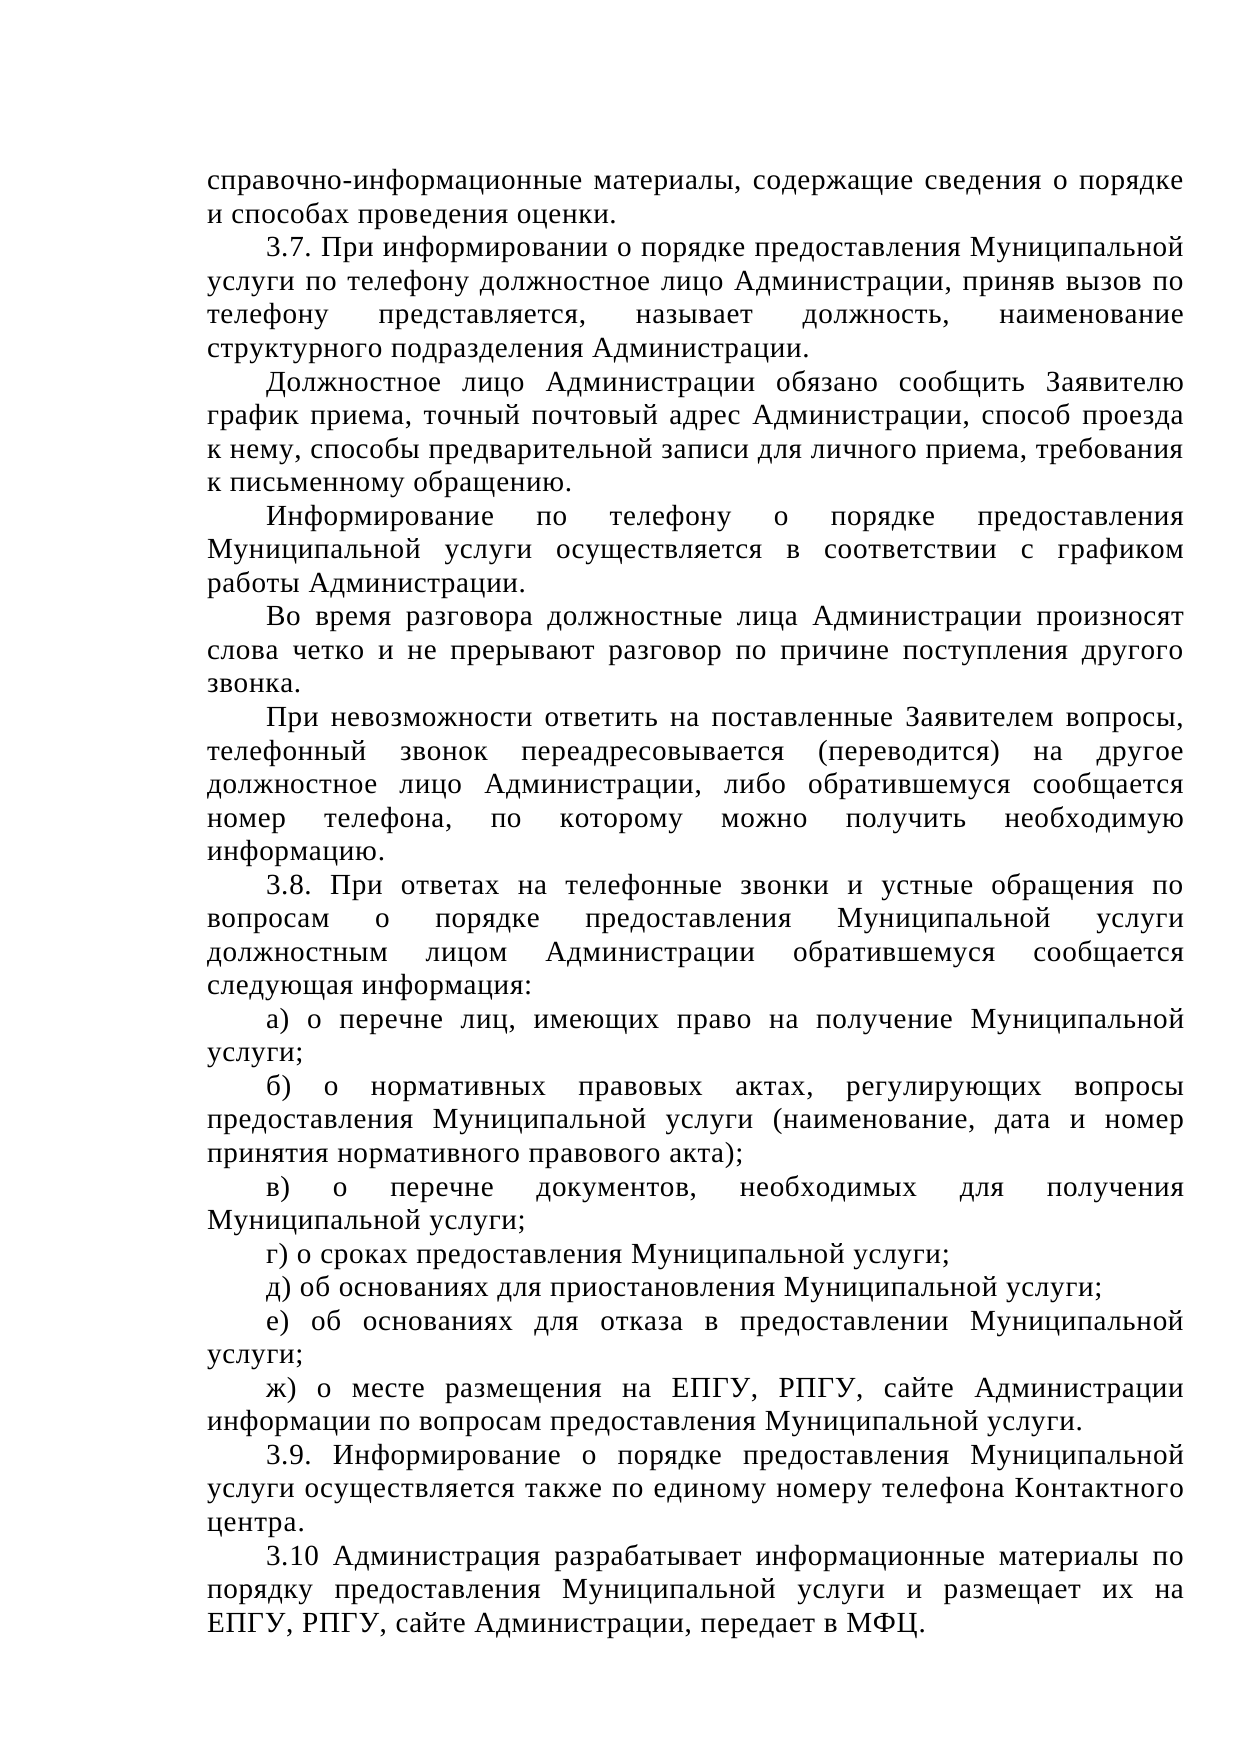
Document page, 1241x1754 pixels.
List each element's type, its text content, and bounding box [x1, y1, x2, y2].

text в) о перечне документов, необходимых для получения Муниципальной услуги; [207, 1169, 1186, 1236]
text д) об основаниях для приостановления Муниципальной услуги; [207, 1269, 1186, 1303]
text 3.10 Администрация разрабатывает информационные материалы по порядку предоставления Муниципальной услуги и размещает их на ЕПГУ, РПГУ, сайте Администрации, передает в МФЦ. [207, 1538, 1186, 1638]
text е) об основаниях для отказа в предоставлении Муниципальной услуги; [207, 1303, 1186, 1370]
text 3.7. При информировании о порядке предоставления Муниципальной услуги по телефону должностное лицо Администрации, приняв вызов по телефону представляется, называет должность, наименование структурного подразделения Администрации. [207, 229, 1186, 364]
text г) о сроках предоставления Муниципальной услуги; [207, 1236, 1186, 1269]
text При невозможности ответить на поставленные Заявителем вопросы, телефонный звонок переадресовывается (переводится) на другое должностное лицо Администрации, либо обратившемуся сообщается номер телефона, по которому можно получить необходимую информацию. [207, 699, 1186, 867]
text 3.9. Информирование о порядке предоставления Муниципальной услуги осуществляется также по единому номеру телефона Контактного центра. [207, 1437, 1186, 1538]
text а) о перечне лиц, имеющих право на получение Муниципальной услуги; [207, 1001, 1186, 1068]
text 3.8. При ответах на телефонные звонки и устные обращения по вопросам о порядке предоставления Муниципальной услуги должностным лицом Администрации обратившемуся сообщается следующая информация: [207, 867, 1186, 1001]
text Во время разговора должностные лица Администрации произносят слова четко и не прерывают разговор по причине поступления другого звонка. [207, 598, 1186, 699]
text ж) о месте размещения на ЕПГУ, РПГУ, сайте Администрации информации по вопросам предоставления Муниципальной услуги. [207, 1370, 1186, 1437]
text Информирование по телефону о порядке предоставления Муниципальной услуги осуществляется в соответствии с графиком работы Администрации. [207, 498, 1186, 598]
text Должностное лицо Администрации обязано сообщить Заявителю график приема, точный почтовый адрес Администрации, способ проезда к нему, способы предварительной записи для личного приема, требования к письменному обращению. [207, 364, 1186, 498]
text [207, 162, 1186, 229]
text б) о нормативных правовых актах, регулирующих вопросы предоставления Муниципальной услуги (наименование, дата и номер принятия нормативного правового акта); [207, 1068, 1186, 1169]
